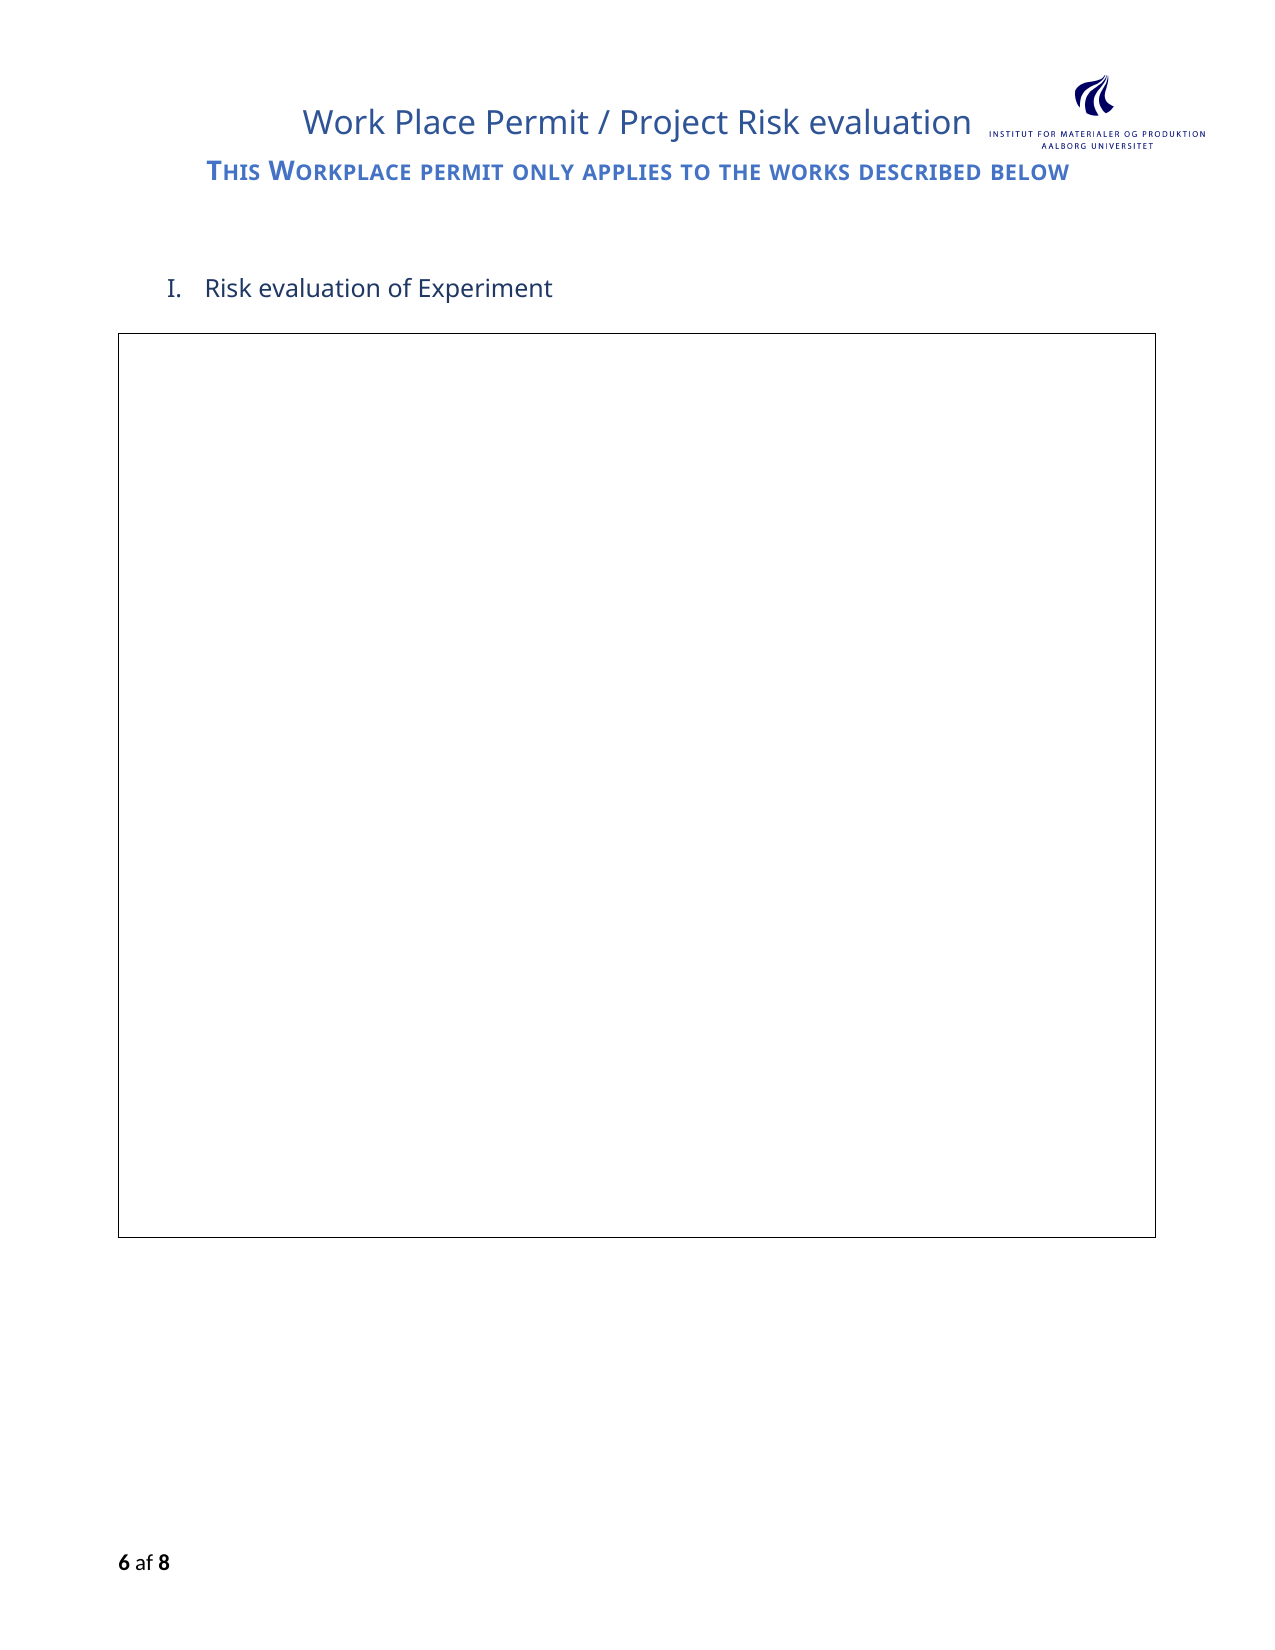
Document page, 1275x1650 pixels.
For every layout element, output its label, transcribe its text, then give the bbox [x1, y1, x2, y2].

picture [989, 75, 1207, 151]
table_cell [119, 334, 1155, 1237]
table_header Risk evaluation of Experiment [118, 267, 1156, 333]
